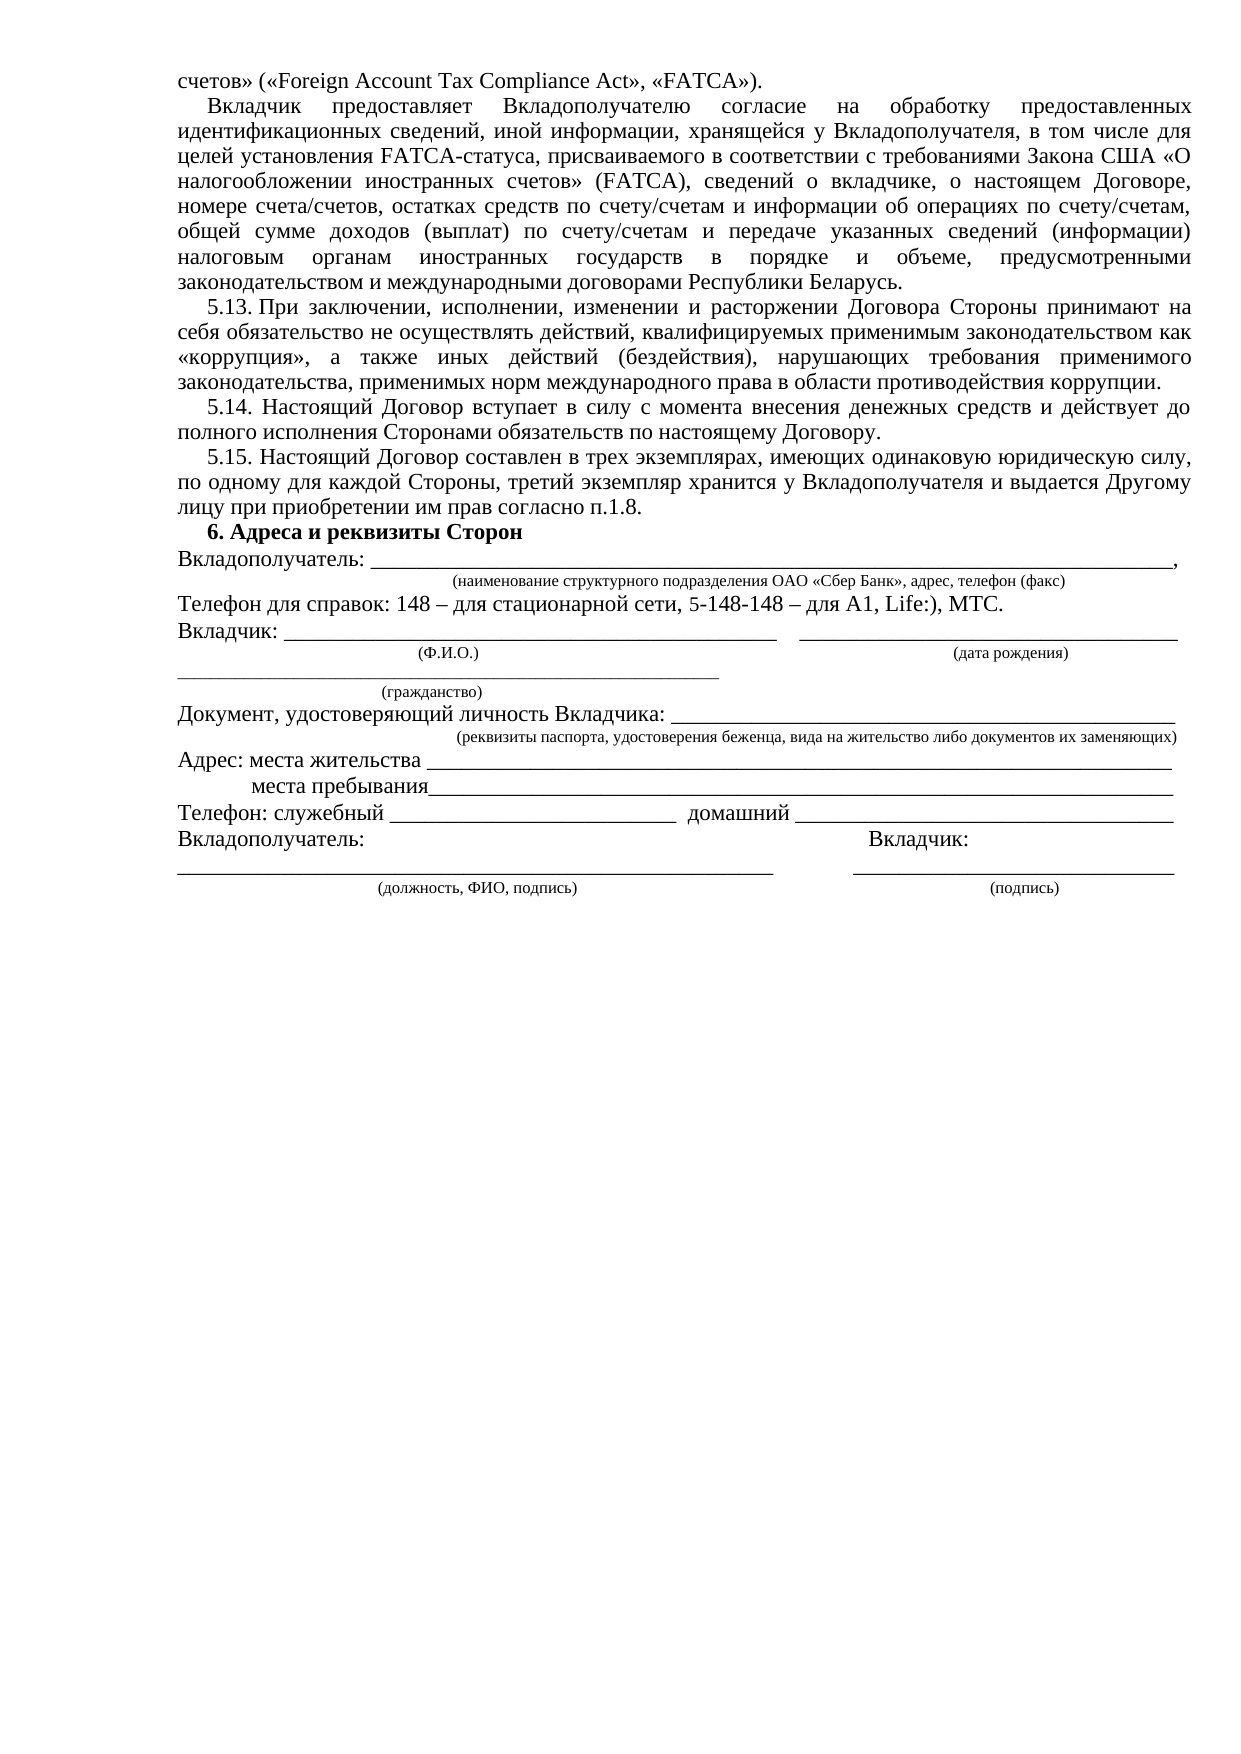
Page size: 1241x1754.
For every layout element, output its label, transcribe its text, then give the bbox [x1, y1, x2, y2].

text 5.15. Настоящий Договор составлен в трех экземплярах, имеющих одинаковую юридическую силу, по одному для каждой Стороны, третий экземпляр хранится у Вкладополучателя и выдается Другому лицу при приобретении им прав согласно п.1.8. [177, 444, 1193, 520]
text Вкладополучатель: ______________________________________________________________________, [177, 545, 1193, 571]
text Вкладчик предоставляет Вкладополучателю согласие на обработку предоставленных идентификационных сведений, иной информации, хранящейся у Вкладополучателя, в том числе для целей установления FATCA-статуса, присваиваемого в соответствии с требованиями Закона США «О налогообложении иностранных счетов» (FATCA), сведений о вкладчике, о настоящем Договоре, номере счета/счетов, остатках средств по счету/счетам и информации об операциях по счету/счетам, общей сумме доходов (выплат) по счету/счетам и передаче указанных сведений (информации) налоговым органам иностранных государств в порядке и объеме, предусмотренными законодательством и международными договорами Республики Беларусь. [177, 93, 1193, 294]
text места пребывания_________________________________________________________________ [177, 772, 1193, 799]
text Вкладчик: ___________________________________________ _________________________________ [177, 617, 1193, 643]
text Телефон для справок: 148 – для стационарной сети, 5-148-148 – для А1, Life:), МТС. [177, 590, 1193, 617]
text _________________________________________________________________ [177, 662, 1193, 681]
text (должность, ФИО, подпись) (подпись) [177, 878, 1193, 897]
text (гражданство) [177, 681, 1193, 701]
text (реквизиты паспорта, удостоверения беженца, вида на жительство либо документов их заменяющих) [177, 727, 1193, 746]
text 6. Адреса и реквизиты Сторон [177, 520, 1193, 545]
text Документ, удостоверяющий личность Вкладчика: ____________________________________________ [177, 701, 1193, 727]
text ____________________________________________________ ____________________________ [177, 851, 1193, 878]
text 5.14. Настоящий Договор вступает в силу с момента внесения денежных средств и действует до полного исполнения Сторонами обязательств по настоящему Договору. [177, 394, 1193, 444]
text 5.13. При заключении, исполнении, изменении и расторжении Договора Стороны принимают на себя обязательство не осуществлять действий, квалифицируемых применимым законодательством как «коррупция», а также иных действий (бездействия), нарушающих требования применимого законодательства, применимых норм международного права в области противодействия коррупции. [177, 294, 1193, 394]
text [177, 68, 1193, 93]
text Адрес: места жительства _________________________________________________________________ [177, 746, 1193, 772]
text (наименование структурного подразделения ОАО «Сбер Банк», адрес, телефон (факс) [177, 571, 1193, 590]
text (Ф.И.О.) (дата рождения) [177, 643, 1193, 662]
text Вкладополучатель: Вкладчик: [177, 825, 1193, 851]
text Телефон: служебный _________________________ домашний _________________________________ [177, 799, 1193, 825]
